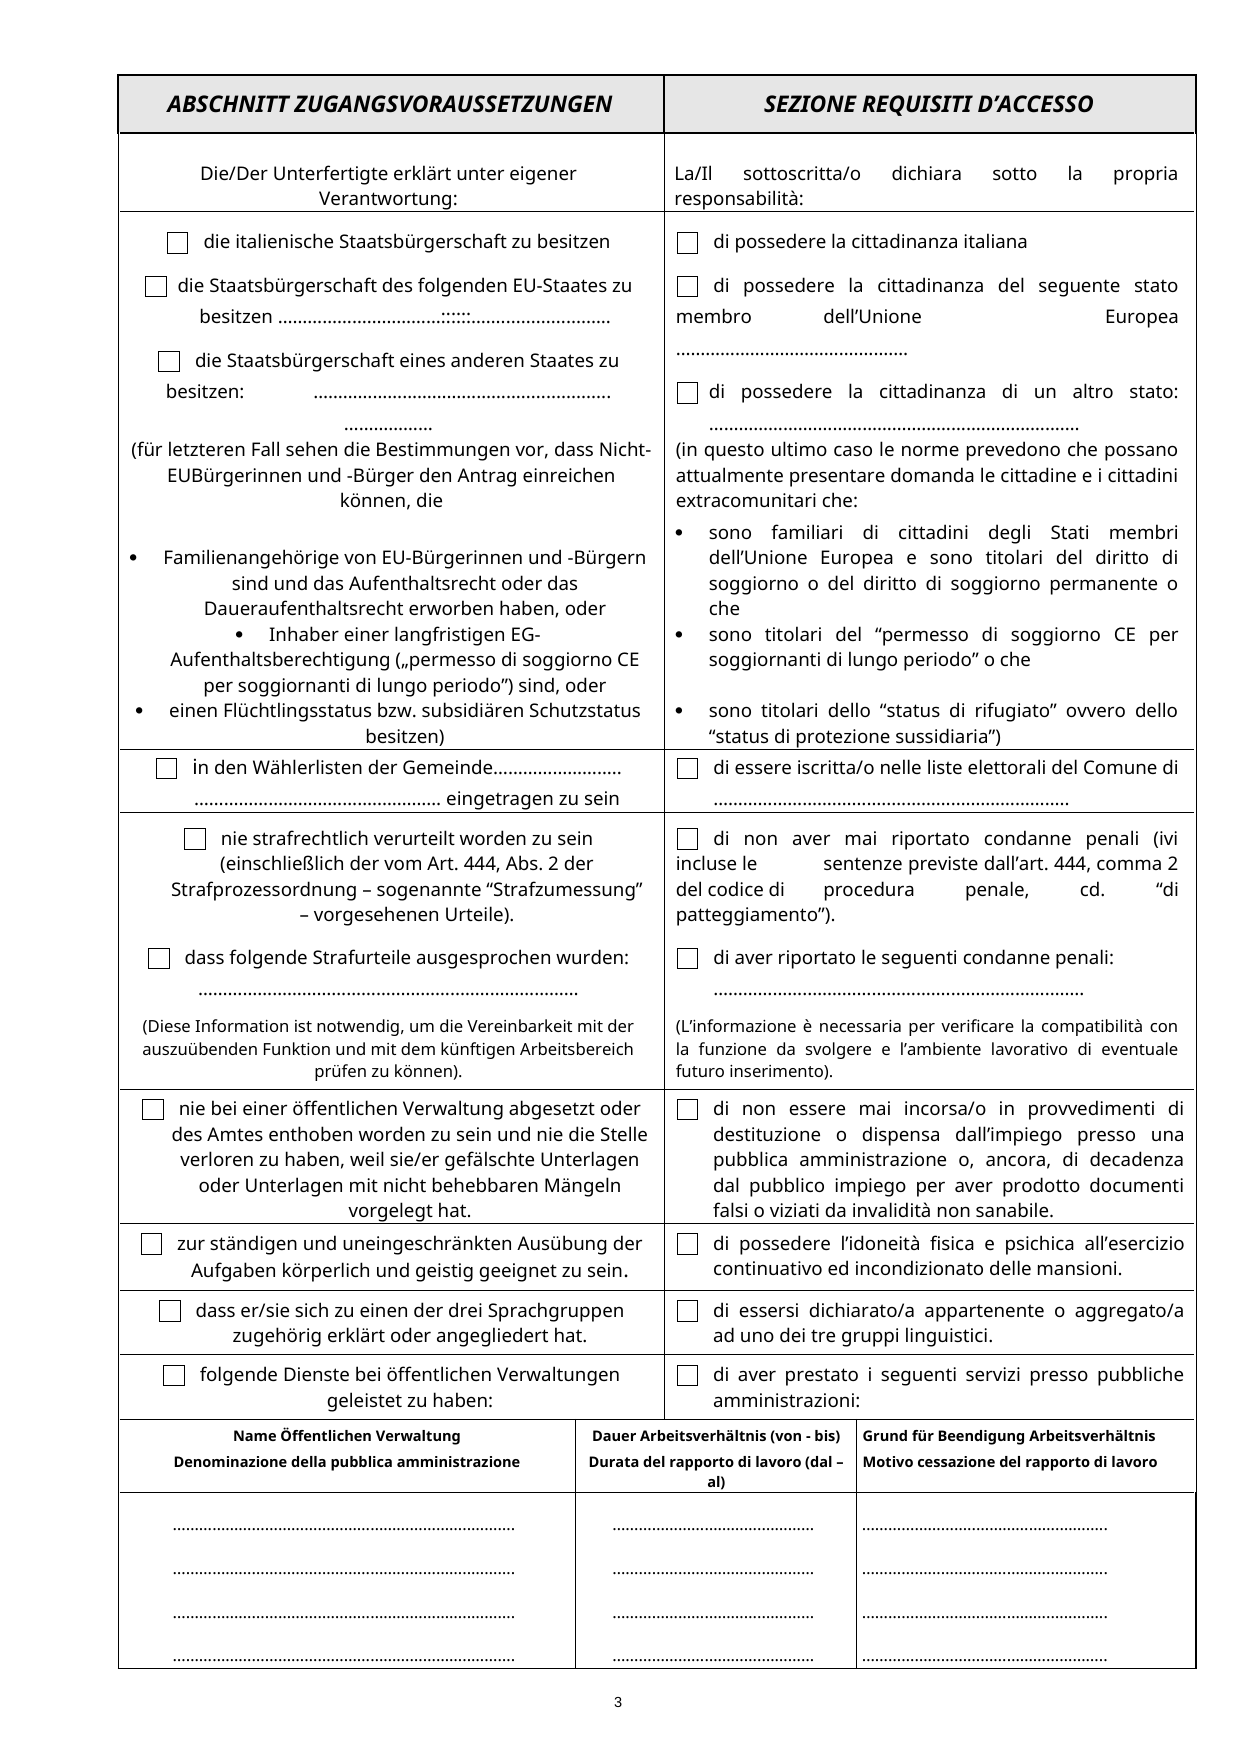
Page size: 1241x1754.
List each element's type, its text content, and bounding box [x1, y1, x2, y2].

table_cell di aver riportato le seguenti condanne penali: ………………..………………………..……………….……. [665, 927, 1196, 1002]
table_header SEZIONE REQUISITI D’ACCESSO [665, 76, 1195, 132]
table_cell Name Öffentlichen Verwaltung Denominazione della pubblica amministrazione [119, 1420, 575, 1492]
table_cell Dauer Arbeitsverhältnis (von - bis) Durata del rapporto di lavoro (dal – al) [576, 1420, 856, 1492]
table_cell dass er/sie sich zu einen der drei Sprachgruppen zugehörig erklärt oder angegliedert hat. [119, 1290, 664, 1354]
table_cell di aver prestato i seguenti servizi presso pubbliche amministrazioni: [665, 1354, 1196, 1419]
table_cell Die/Der Unterfertigte erklärt unter eigener Verantwortung: [119, 132, 664, 211]
table_cell …………………………….………… …………………………….………… …………………………….………… …………………………….………… [576, 1493, 856, 1668]
table_cell dass folgende Strafurteile ausgesprochen wurden: ……………………………………………..…………………… [119, 927, 664, 1002]
table_cell in den Wählerlisten der Gemeinde…………………….. ………………………………..………… eingetragen zu sein [119, 749, 664, 812]
table_cell folgende Dienste bei öffentlichen Verwaltungen geleistet zu haben: [119, 1354, 664, 1419]
table_cell di essere iscritta/o nelle liste elettorali del Comune di …………………….………..………….………………….. [665, 749, 1196, 812]
table_cell …………………………………………………………..………. …………………………………………………………..………. …………………………………………………………..………. …………………………………………………………..………. [119, 1493, 575, 1668]
table_cell di non aver mai riportato condanne penali (ivi incluse le sentenze previste dall’art. 444, comma 2 del codice di procedura penale, cd. “di patteggiamento”). [665, 812, 1196, 927]
table_cell zur ständigen und uneingeschränkten Ausübung der Aufgaben körperlich und geistig geeignet zu sein. [119, 1223, 664, 1290]
table_cell (L’informazione è necessaria per verificare la compatibilità con la funzione da svolgere e l’ambiente lavorativo di eventuale futuro inserimento). [665, 1002, 1196, 1089]
table_cell ……………………..……………….……….. …………………………………….…..…….. …………………………………….…..…….. ……………………………………………….. [857, 1492, 1195, 1668]
table_header ABSCHNITT ZUGANGSVORAUSSETZUNGEN [119, 76, 663, 132]
table_cell di essersi dichiarato/a appartenente o aggregato/a ad uno dei tre gruppi linguistici. [665, 1290, 1196, 1354]
table_cell La/Il sottoscritta/o dichiara sotto la propria responsabilità: [665, 132, 1196, 211]
table_cell die italienische Staatsbürgerschaft zu besitzen die Staatsbürgerschaft des folgenden EU-Staates zu besitzen ……………………………::::::……..................…. die Staatsbürgerschaft eines anderen Staates zu besitzen: ……………………………………..................……………… (für letzteren Fall sehen die Bestimmungen vor, dass Nicht-EUBürgerinnen und -Bürger den Antrag einreichen können, die Familienangehörige von EU-Bürgerinnen und -Bürgern sind und das Aufenthaltsrecht oder das Daueraufenthaltsrecht erworben haben, oder Inhaber einer langfristigen EG-Aufenthaltsberechtigung („permesso di soggiorno CE per soggiornanti di lungo periodo”) sind, oder einen Flüchtlingsstatus bzw. subsidiären Schutzstatus besitzen) [119, 211, 664, 749]
table_cell nie bei einer öffentlichen Verwaltung abgesetzt oder des Amtes enthoben worden zu sein und nie die Stelle verloren zu haben, weil sie/er gefälschte Unterlagen oder Unterlagen mit nicht behebbaren Mängeln vorgelegt hat. [119, 1089, 664, 1223]
table_cell Grund für Beendigung Arbeitsverhältnis Motivo cessazione del rapporto di lavoro [857, 1419, 1196, 1492]
table_cell (Diese Information ist notwendig, um die Vereinbarkeit mit der auszuübenden Funktion und mit dem künftigen Arbeitsbereich prüfen zu können). [119, 1002, 664, 1089]
table_cell di non essere mai incorsa/o in provvedimenti di destituzione o dispensa dall’impiego presso una pubblica amministrazione o, ancora, di decadenza dal pubblico impiego per aver prodotto documenti falsi o viziati da invalidità non sanabile. [665, 1089, 1196, 1223]
table_cell nie strafrechtlich verurteilt worden zu sein (einschließlich der vom Art. 444, Abs. 2 der Strafprozessordnung – sogenannte “Strafzumessung” – vorgesehenen Urteile). [119, 812, 664, 927]
table_cell di possedere la cittadinanza italiana di possedere la cittadinanza del seguente stato membro dell’Unione Europea ……………………………….…….… di possedere la cittadinanza di un altro stato: ………………….…………………………….…………….… (in questo ultimo caso le norme prevedono che possano attualmente presentare domanda le cittadine e i cittadini extracomunitari che: sono familiari di cittadini degli Stati membri dell’Unione Europea e sono titolari del diritto di soggiorno o del diritto di soggiorno permanente o che sono titolari del “permesso di soggiorno CE per soggiornanti di lungo periodo” o che sono titolari dello “status di rifugiato” ovvero dello “status di protezione sussidiaria”) [665, 211, 1196, 749]
table_cell di possedere l’idoneità fisica e psichica all’esercizio continuativo ed incondizionato delle mansioni. [665, 1223, 1196, 1290]
